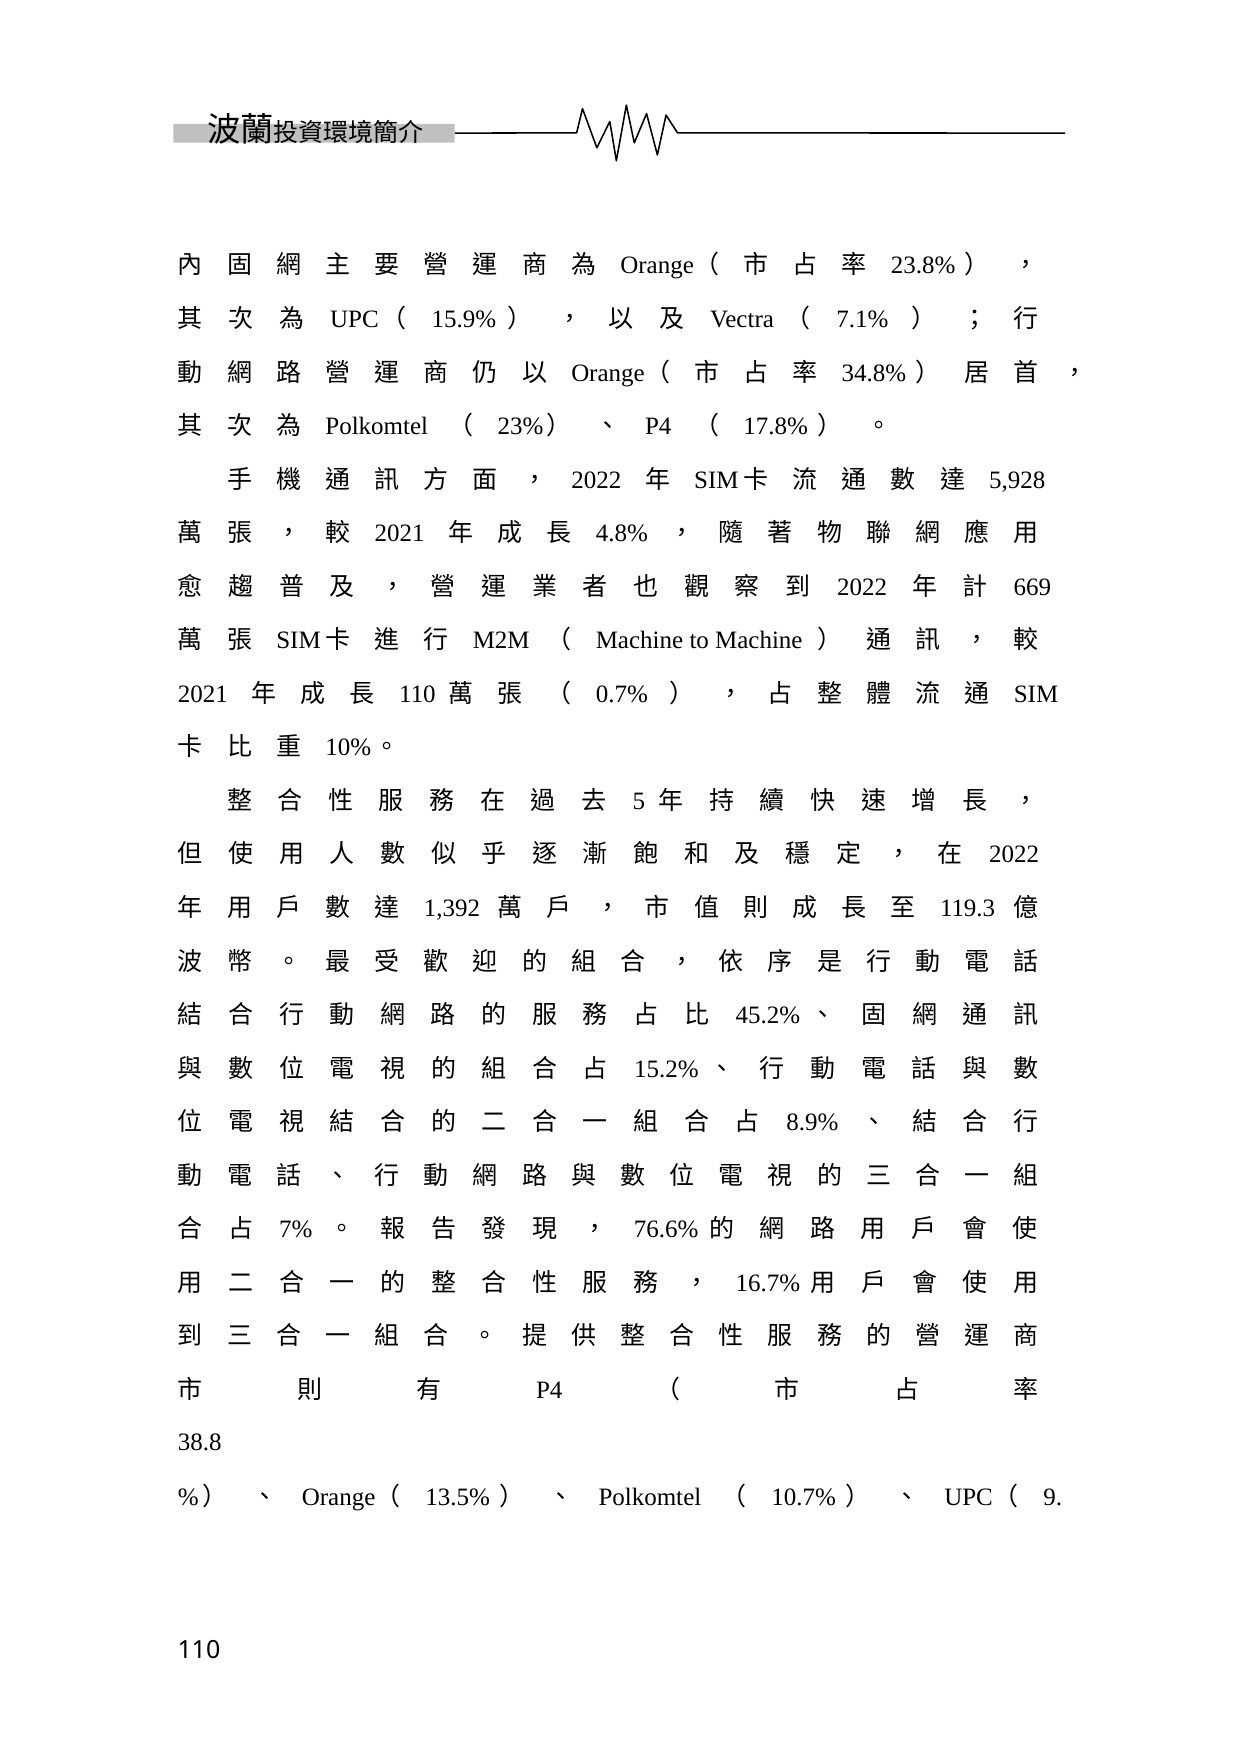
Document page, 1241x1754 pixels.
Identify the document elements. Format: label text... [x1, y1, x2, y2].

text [178, 772, 1063, 1521]
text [178, 236, 1063, 450]
text 手機通訊方面，2022年SIM卡流通數達5,928萬張，較2021年成長4.8%，隨著物聯網應用愈趨普及，營運業者也觀察到2022年計669萬張SIM卡進行M2M（Machine to Machine）通訊，較2021年成長110萬張（0.7%），占整體流通SIM卡比重10%。 [178, 450, 1063, 772]
